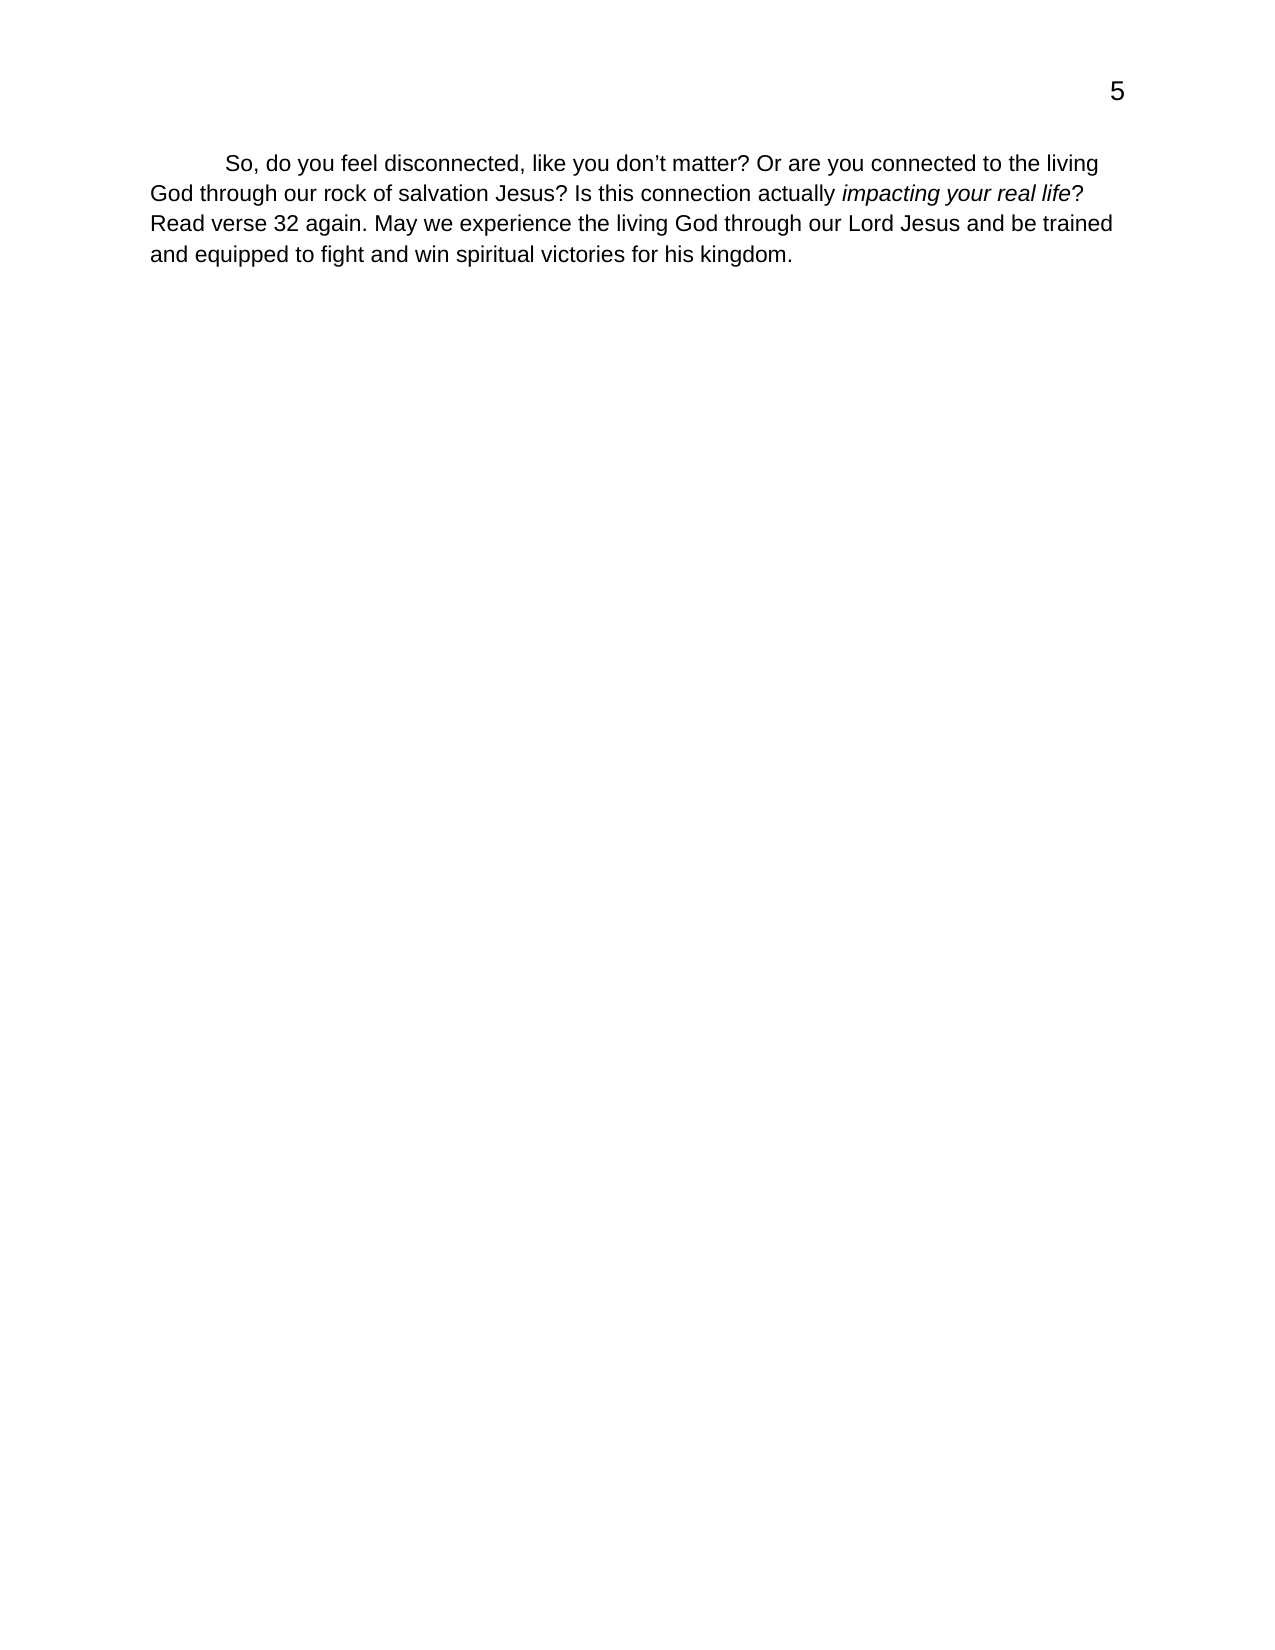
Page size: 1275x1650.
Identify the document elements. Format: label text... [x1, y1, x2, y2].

text So, do you feel disconnected, like you don’t matter? Or are you connected to the living God through our rock of salvation Jesus? Is this connection actually impacting your real life? Read verse 32 again. May we experience the living God through our Lord Jesus and be trained and equipped to fight and win spiritual victories for his kingdom. [150, 150, 1125, 267]
